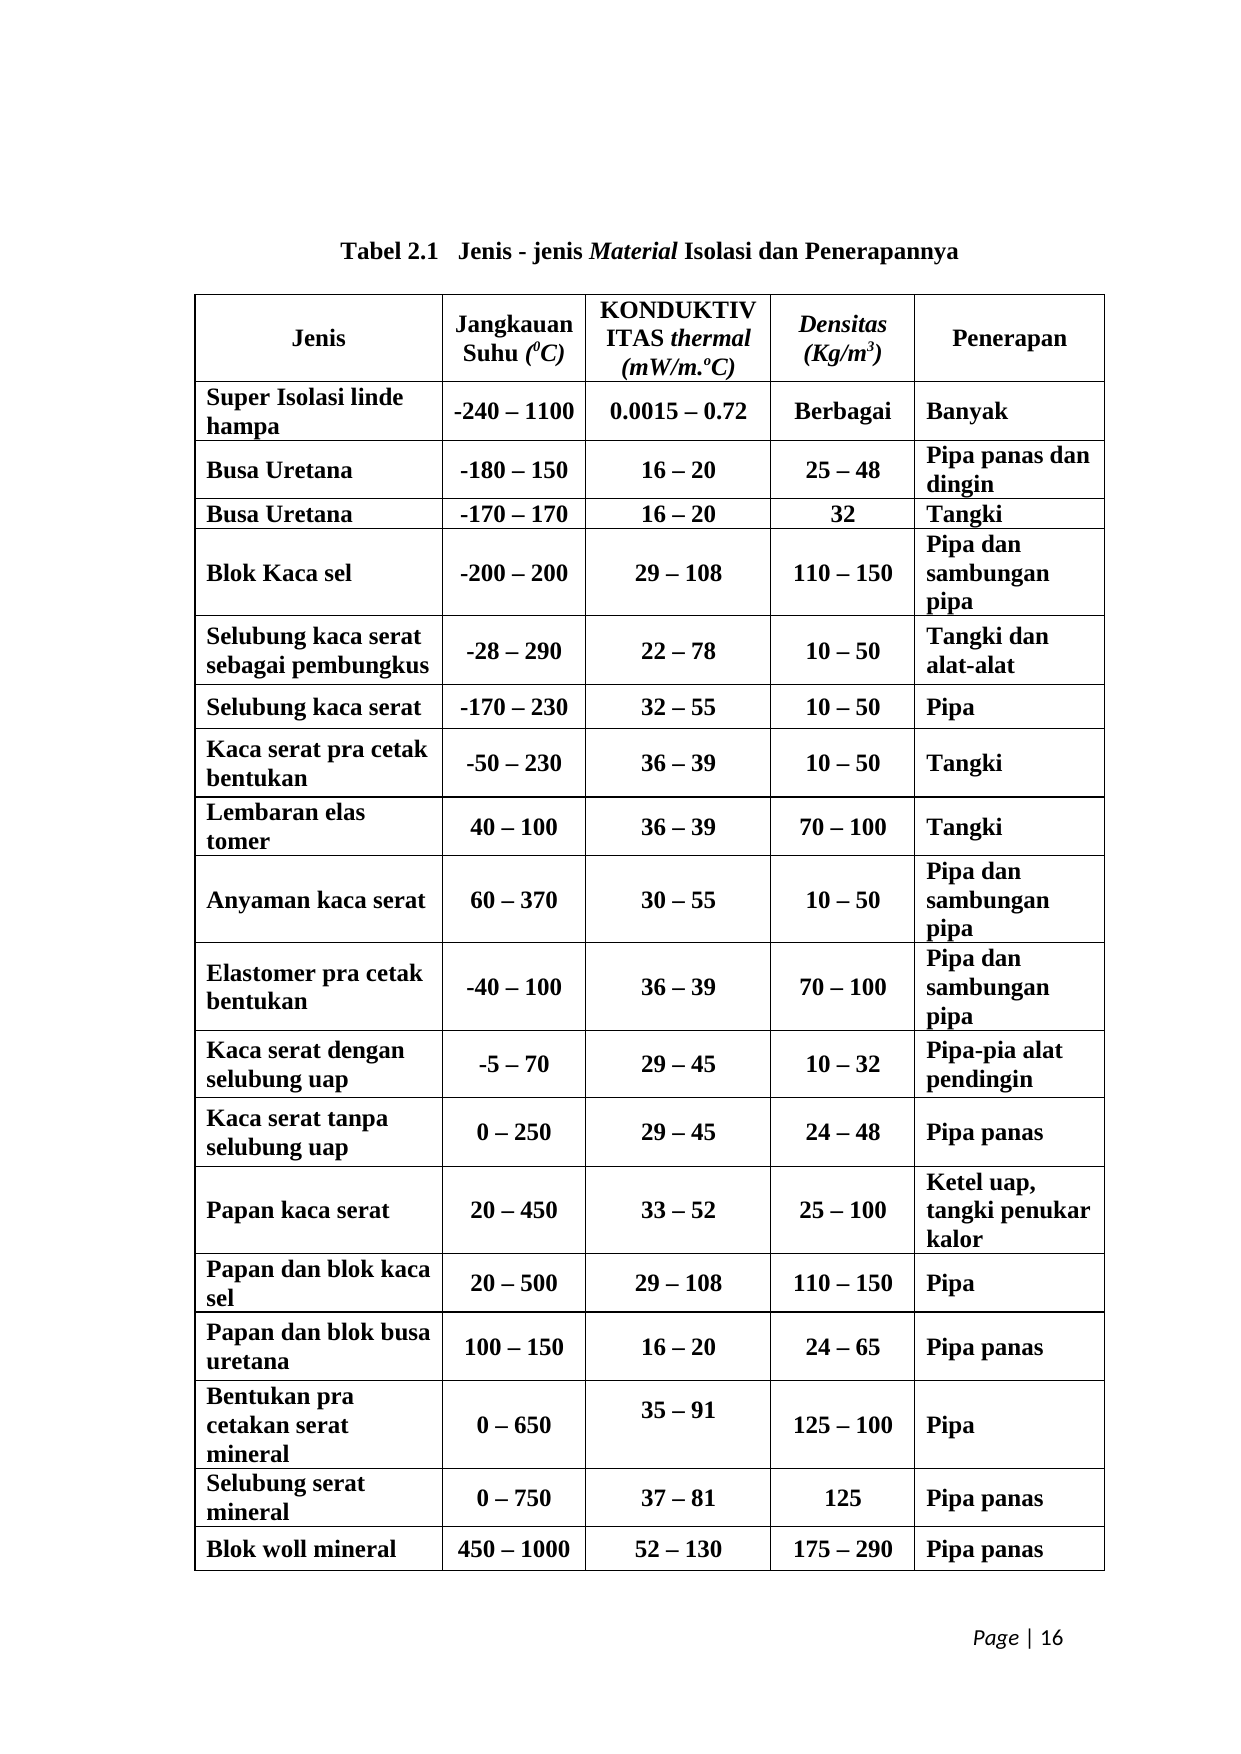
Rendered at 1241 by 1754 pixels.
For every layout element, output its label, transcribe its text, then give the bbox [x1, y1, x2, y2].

table_cell 70 – 100 [771, 798, 914, 855]
table_cell -180 – 150 [443, 441, 585, 498]
table_cell Banyak [915, 382, 1104, 439]
table_cell 16 – 20 [586, 499, 770, 528]
table_header Densitas (Kg/m3) [771, 295, 914, 381]
table_cell Pipa panas [915, 1313, 1104, 1380]
table_cell 33 – 52 [586, 1167, 770, 1253]
table_cell 70 – 100 [771, 943, 914, 1029]
table_cell Papan dan blok busa uretana [196, 1313, 442, 1380]
table_cell 60 – 370 [443, 856, 585, 942]
table_cell Pipa panas [915, 1527, 1104, 1570]
table_cell Papan kaca serat [196, 1167, 442, 1253]
table_cell Blok Kaca sel [196, 529, 442, 615]
table_cell Busa Uretana [196, 441, 442, 498]
table_cell 100 – 150 [443, 1313, 585, 1380]
table_cell Selubung kaca serat sebagai pembungkus [196, 616, 442, 684]
table_cell 35 – 91 [586, 1381, 770, 1467]
table_cell 450 – 1000 [443, 1527, 585, 1570]
table_cell Pipa [915, 1381, 1104, 1467]
table_cell -200 – 200 [443, 529, 585, 615]
table_cell 125 – 100 [771, 1381, 914, 1467]
table_cell 0 – 650 [443, 1381, 585, 1467]
table_cell Super Isolasi linde hampa [196, 382, 442, 439]
table_cell 24 – 65 [771, 1313, 914, 1380]
table_cell 10 – 50 [771, 856, 914, 942]
table_cell 10 – 50 [771, 685, 914, 728]
table_cell 10 – 50 [771, 616, 914, 684]
table_header Jangkauan Suhu (0C) [443, 295, 585, 381]
table_cell 52 – 130 [586, 1527, 770, 1570]
table_cell Elastomer pra cetak bentukan [196, 943, 442, 1029]
table_cell Papan dan blok kaca sel [196, 1254, 442, 1311]
table_cell -28 – 290 [443, 616, 585, 684]
table_cell 37 – 81 [586, 1469, 770, 1526]
table_cell 36 – 39 [586, 729, 770, 796]
table_cell Pipa panas [915, 1469, 1104, 1526]
table_cell 29 – 45 [586, 1031, 770, 1097]
table_cell 10 – 50 [771, 729, 914, 796]
table_cell Tangki [915, 499, 1104, 528]
table_cell 10 – 32 [771, 1031, 914, 1097]
table_cell 29 – 108 [586, 1254, 770, 1311]
table_cell -5 – 70 [443, 1031, 585, 1097]
table_cell Pipa dan sambungan pipa [915, 529, 1104, 615]
table_cell Berbagai [771, 382, 914, 439]
table_cell -240 – 1100 [443, 382, 585, 439]
table_cell -50 – 230 [443, 729, 585, 796]
table_cell Blok woll mineral [196, 1527, 442, 1570]
table_cell Bentukan pra cetakan serat mineral [196, 1381, 442, 1467]
table_cell Tangki dan alat-alat [915, 616, 1104, 684]
table_header Penerapan [915, 295, 1104, 381]
table_cell Kaca serat dengan selubung uap [196, 1031, 442, 1097]
table_cell 22 – 78 [586, 616, 770, 684]
table_cell 16 – 20 [586, 1313, 770, 1380]
table_cell 20 – 500 [443, 1254, 585, 1311]
table_cell Kaca serat pra cetak bentukan [196, 729, 442, 796]
text Tabel 2.1 Jenis - jenis Material Isolasi dan Penerapannya [236, 236, 1063, 265]
table_cell Lembaran elas tomer [196, 798, 442, 855]
table_cell 32 – 55 [586, 685, 770, 728]
table_cell Pipa panas [915, 1098, 1104, 1166]
table_header Jenis [196, 295, 442, 381]
table_cell Tangki [915, 729, 1104, 796]
table_cell 29 – 45 [586, 1098, 770, 1166]
table_cell 20 – 450 [443, 1167, 585, 1253]
table_cell 110 – 150 [771, 1254, 914, 1311]
table_cell Ketel uap, tangki penukar kalor [915, 1167, 1104, 1253]
table_cell 24 – 48 [771, 1098, 914, 1166]
table_cell -170 – 230 [443, 685, 585, 728]
table_cell -40 – 100 [443, 943, 585, 1029]
table_cell Pipa dan sambungan pipa [915, 943, 1104, 1029]
table_cell 110 – 150 [771, 529, 914, 615]
table_cell -170 – 170 [443, 499, 585, 528]
table_cell 25 – 100 [771, 1167, 914, 1253]
table_cell 16 – 20 [586, 441, 770, 498]
table_cell Tangki [915, 798, 1104, 855]
table_cell Selubung kaca serat [196, 685, 442, 728]
table_cell Pipa-pia alat pendingin [915, 1031, 1104, 1097]
table_cell Busa Uretana [196, 499, 442, 528]
table_header KONDUKTIVITAS thermal (mW/m.oC) [586, 295, 770, 381]
table_cell 125 [771, 1469, 914, 1526]
table_cell Pipa panas dan dingin [915, 441, 1104, 498]
table_cell Pipa [915, 685, 1104, 728]
table_cell 29 – 108 [586, 529, 770, 615]
table_cell 0 – 750 [443, 1469, 585, 1526]
table_cell Anyaman kaca serat [196, 856, 442, 942]
table_cell 0 – 250 [443, 1098, 585, 1166]
table_cell Kaca serat tanpa selubung uap [196, 1098, 442, 1166]
table_cell 25 – 48 [771, 441, 914, 498]
table_cell 0.0015 – 0.72 [586, 382, 770, 439]
table_cell 32 [771, 499, 914, 528]
table_cell 40 – 100 [443, 798, 585, 855]
table_cell Pipa dan sambungan pipa [915, 856, 1104, 942]
table_cell 175 – 290 [771, 1527, 914, 1570]
table_cell 36 – 39 [586, 798, 770, 855]
table_cell 30 – 55 [586, 856, 770, 942]
table_cell 36 – 39 [586, 943, 770, 1029]
table_cell Selubung serat mineral [196, 1469, 442, 1526]
table_cell Pipa [915, 1254, 1104, 1311]
